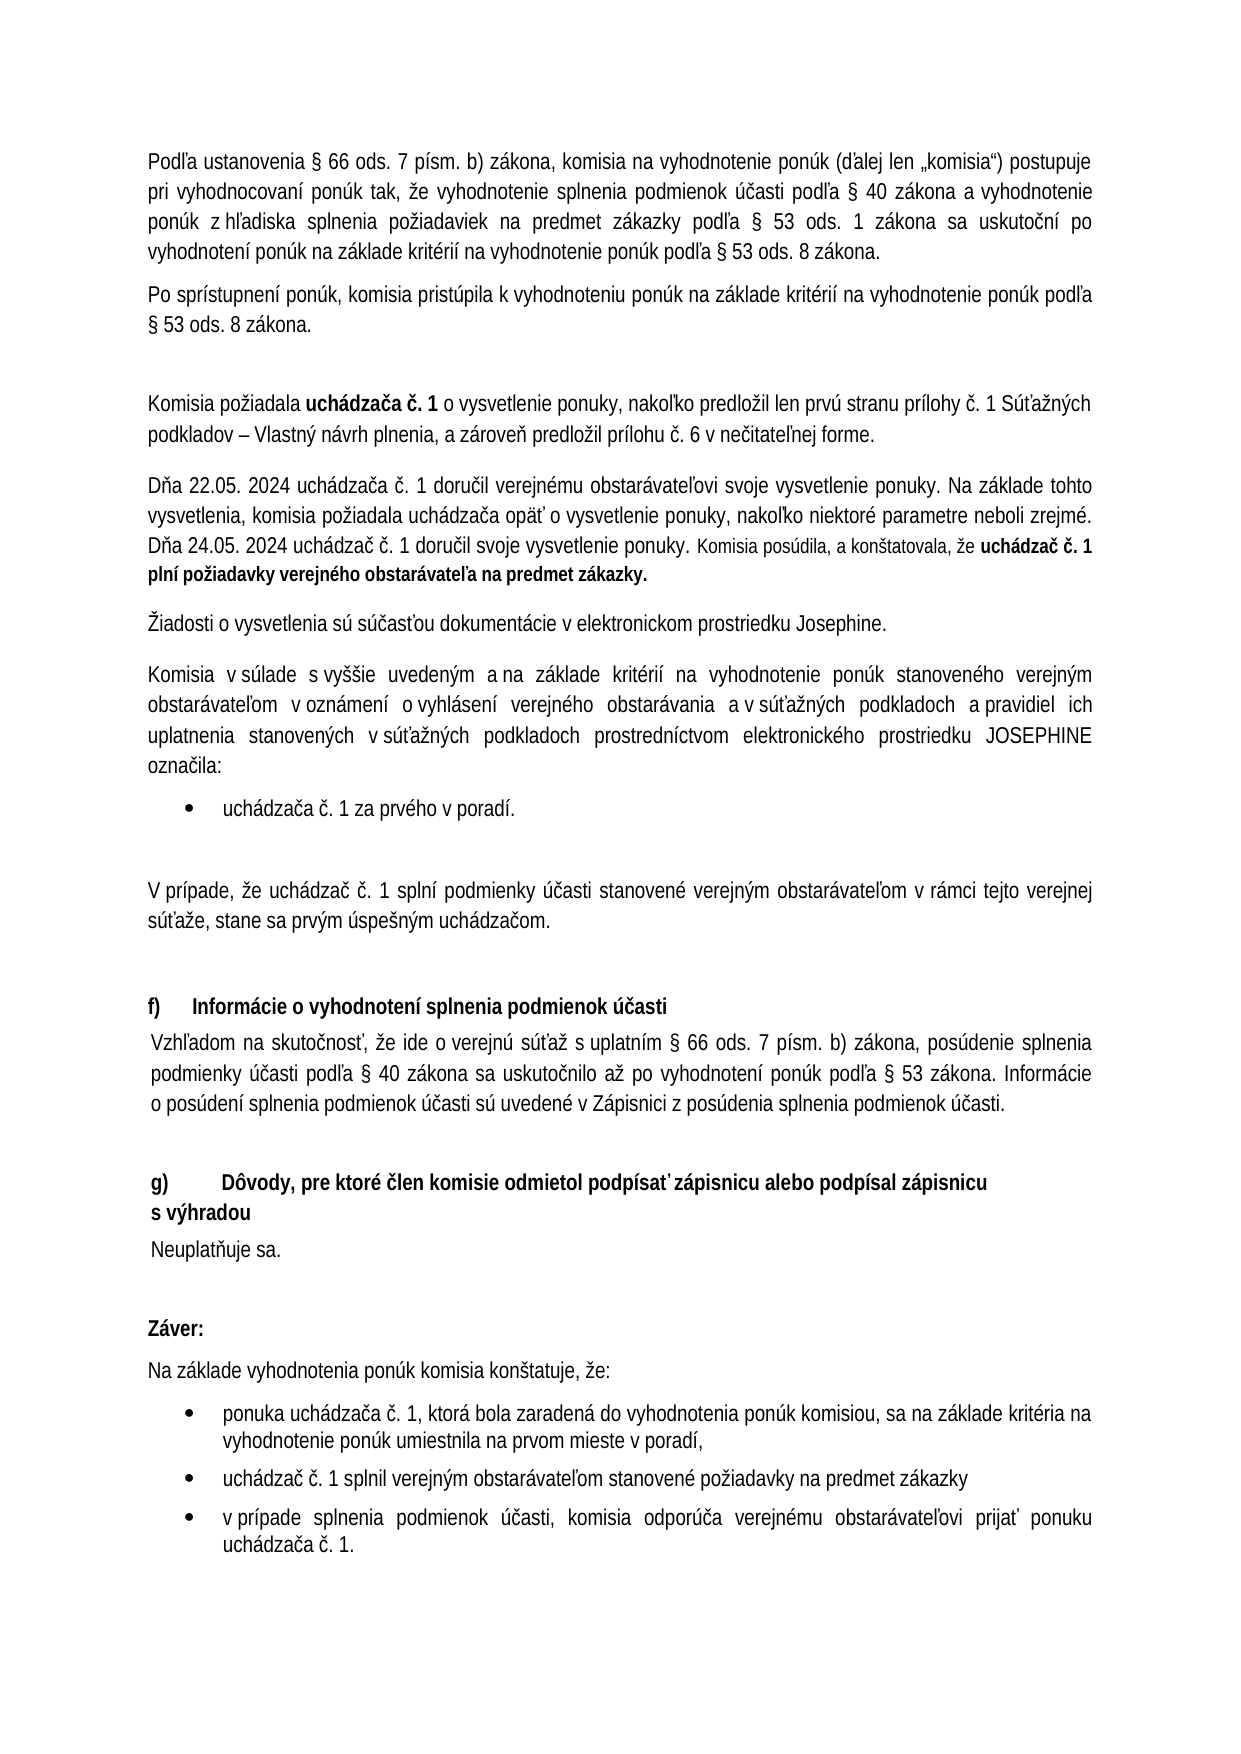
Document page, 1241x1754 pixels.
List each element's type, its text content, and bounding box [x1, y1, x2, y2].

text Po sprístupnení ponúk, komisia pristúpila k vyhodnoteniu ponúk na základe kritérií na vyhodnotenie ponúk podľa § 53 ods. 8 zákona. [148, 281, 1093, 337]
text V prípade, že uchádzač č. 1 splní podmienky účasti stanovené verejným obstarávateľom v rámci tejto verejnej súťaže, stane sa prvým úspešným uchádzačom. [148, 877, 1093, 934]
text g) Dôvody, pre ktoré člen komisie odmietol podpísať zápisnicu alebo podpísal zápisnicu s výhradou [151, 1169, 1093, 1226]
list uchádzač č. 1 splnil verejným obstarávateľom stanovené požiadavky na predmet zákazky [185, 1465, 1093, 1492]
list ponuka uchádzača č. 1, ktorá bola zaradená do vyhodnotenia ponúk komisiou, sa na základe kritéria na vyhodnotenie ponúk umiestnila na prvom mieste v poradí, [185, 1400, 1093, 1453]
text Komisia požiadala uchádzača č. 1 o vysvetlenie ponuky, nakoľko predložil len prvú stranu prílohy č. 1 Súťažných podkladov – Vlastný návrh plnenia, a zároveň predložil prílohu č. 6 v nečitateľnej forme. [148, 390, 1093, 447]
list v prípade splnenia podmienok účasti, komisia odporúča verejnému obstarávateľovi prijať ponuku uchádzača č. 1. [185, 1504, 1093, 1557]
text Vzhľadom na skutočnosť, že ide o verejnú súťaž s uplatním § 66 ods. 7 písm. b) zákona, posúdenie splnenia podmienky účasti podľa § 40 zákona sa uskutočnilo až po vyhodnotení ponúk podľa § 53 zákona. Informácie o posúdení splnenia podmienok účasti sú uvedené v Zápisnici z posúdenia splnenia podmienok účasti. [151, 1029, 1093, 1116]
list uchádzača č. 1 za prvého v poradí. [185, 794, 1093, 821]
text Neuplatňuje sa. [151, 1236, 1093, 1262]
text Žiadosti o vysvetlenia sú súčasťou dokumentácie v elektronickom prostriedku Josephine. [148, 610, 1093, 637]
text Komisia v súlade s vyššie uvedeným a na základe kritérií na vyhodnotenie ponúk stanoveného verejným obstarávateľom v oznámení o vyhlásení verejného obstarávania a v súťažných podkladoch a pravidiel ich uplatnenia stanovených v súťažných podkladoch prostredníctvom elektronického prostriedku JOSEPHINE označila: [148, 661, 1093, 778]
text Podľa ustanovenia § 66 ods. 7 písm. b) zákona, komisia na vyhodnotenie ponúk (ďalej len „komisia“) postupuje pri vyhodnocovaní ponúk tak, že vyhodnotenie splnenia podmienok účasti podľa § 40 zákona a vyhodnotenie ponúk z hľadiska splnenia požiadaviek na predmet zákazky podľa § 53 ods. 1 zákona sa uskutoční po vyhodnotení ponúk na základe kritérií na vyhodnotenie ponúk podľa § 53 ods. 8 zákona. [148, 148, 1093, 264]
text Na základe vyhodnotenia ponúk komisia konštatuje, že: [148, 1357, 1093, 1384]
text f) Informácie o vyhodnotení splnenia podmienok účasti [148, 993, 1093, 1019]
text Záver: [148, 1315, 1093, 1341]
text Dňa 22.05. 2024 uchádzača č. 1 doručil verejnému obstarávateľovi svoje vysvetlenie ponuky. Na základe tohto vysvetlenia, komisia požiadala uchádzača opäť o vysvetlenie ponuky, nakoľko niektoré parametre neboli zrejmé. Dňa 24.05. 2024 uchádzač č. 1 doručil svoje vysvetlenie ponuky. Komisia posúdila, a konštatovala, že uchádzač č. 1 plní požiadavky verejného obstarávateľa na predmet zákazky. [148, 472, 1093, 586]
